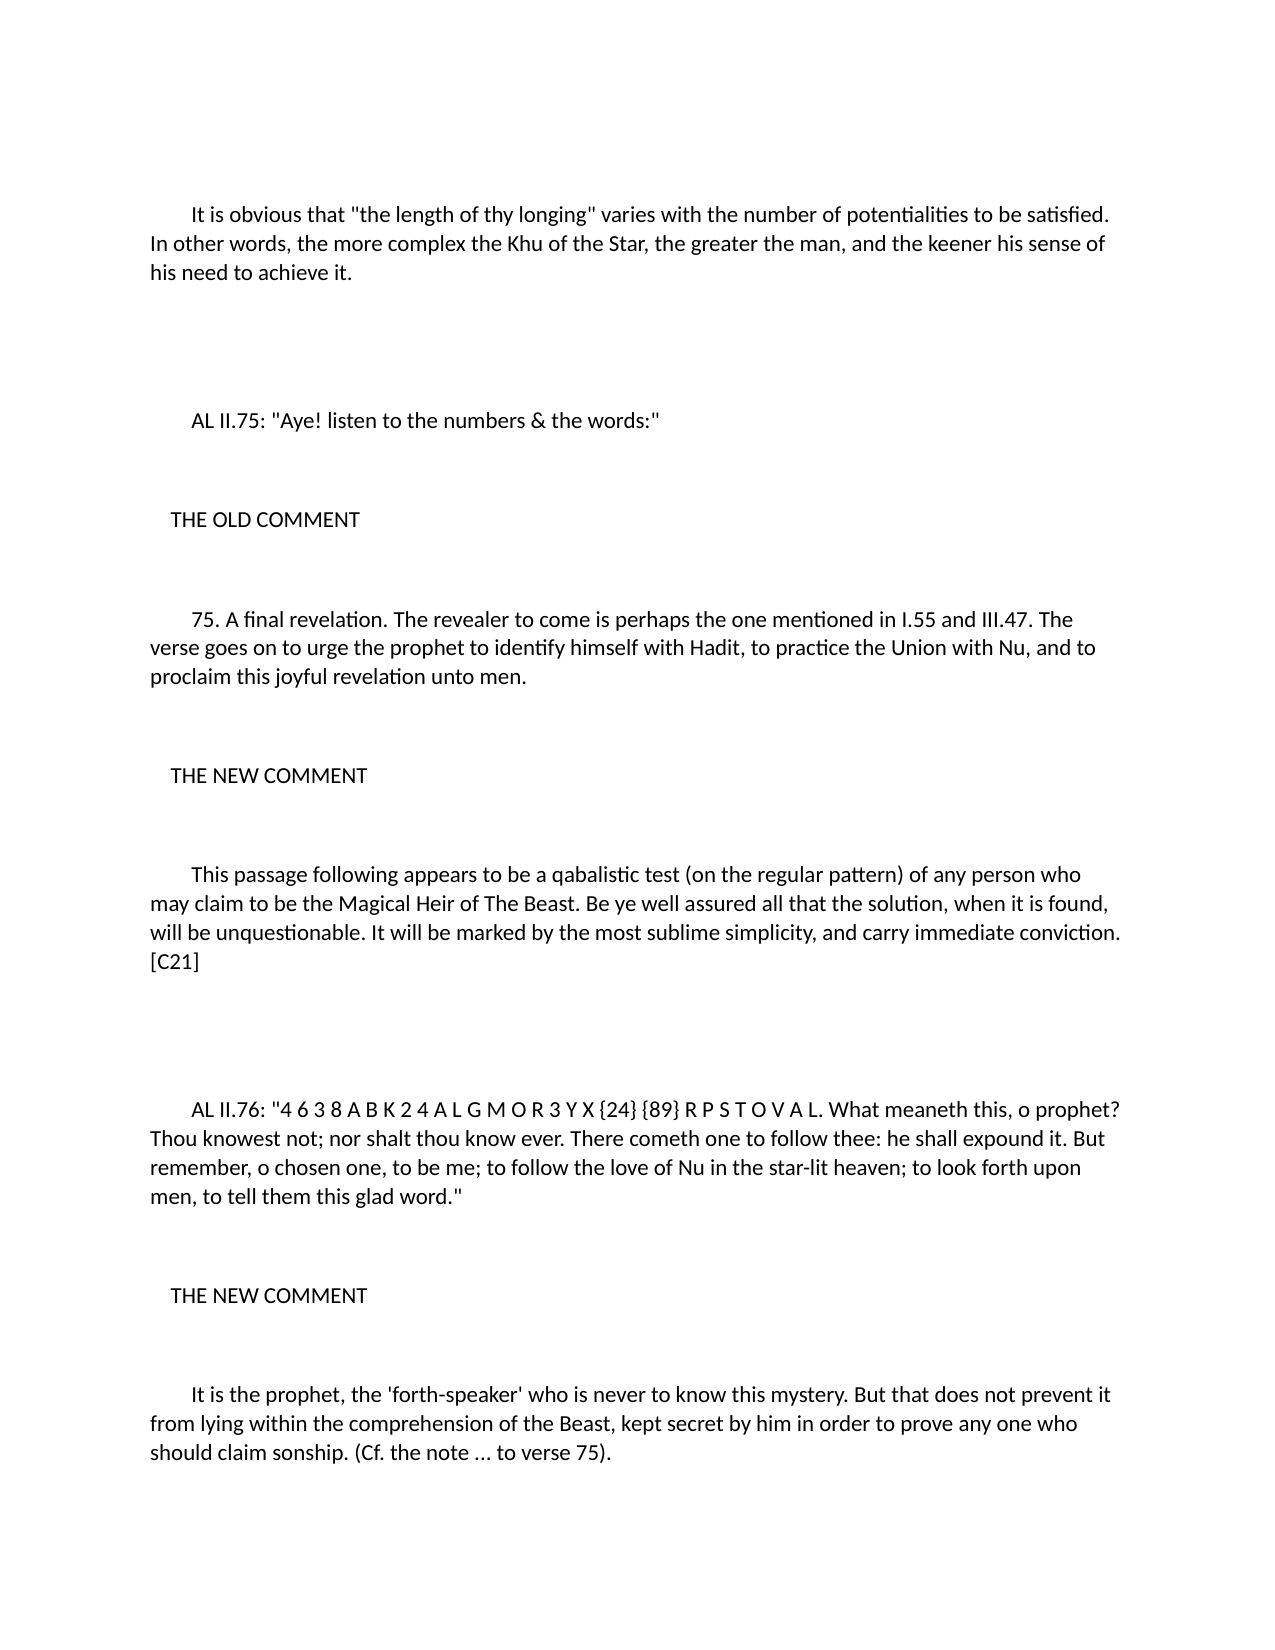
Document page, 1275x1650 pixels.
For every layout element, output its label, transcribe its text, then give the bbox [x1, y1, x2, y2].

text AL II.75: "Aye! listen to the numbers & the words:" [150, 406, 1125, 434]
text THE OLD COMMENT [150, 505, 1125, 534]
text 75. A final revelation. The revealer to come is perhaps the one mentioned in I.55 and III.47. The verse goes on to urge the prophet to identify himself with Hadit, to practice the Union with Nu, and to proclaim this joyful revelation unto men. [150, 604, 1125, 690]
text It is obvious that "the length of thy longing" varies with the number of potentialities to be satisfied. In other words, the more complex the Khu of the Star, the greater the man, and the keener his sense of his need to achieve it. [150, 199, 1125, 286]
text AL II.76: "4 6 3 8 A B K 2 4 A L G M O R 3 Y X {24} {89} R P S T O V A L. What meaneth this, o prophet? Thou knowest not; nor shalt thou know ever. There cometh one to follow thee: he shall expound it. But remember, o chosen one, to be me; to follow the love of Nu in the star-lit heaven; to look forth upon men, to tell them this glad word." [150, 1095, 1125, 1210]
text THE NEW COMMENT [150, 1280, 1125, 1309]
text It is the prophet, the 'forth-speaker' who is never to know this mystery. But that does not prevent it from lying within the comprehension of the Beast, kept secret by him in order to prove any one who should claim sonship. (Cf. the note ... to verse 75). [150, 1379, 1125, 1466]
text THE NEW COMMENT [150, 761, 1125, 789]
text This passage following appears to be a qabalistic test (on the regular pattern) of any person who may claim to be the Magical Heir of The Beast. Be ye well assured all that the solution, when it is found, will be unquestionable. It will be marked by the most sublime simplicity, and carry immediate conviction. [C21] [150, 860, 1125, 975]
